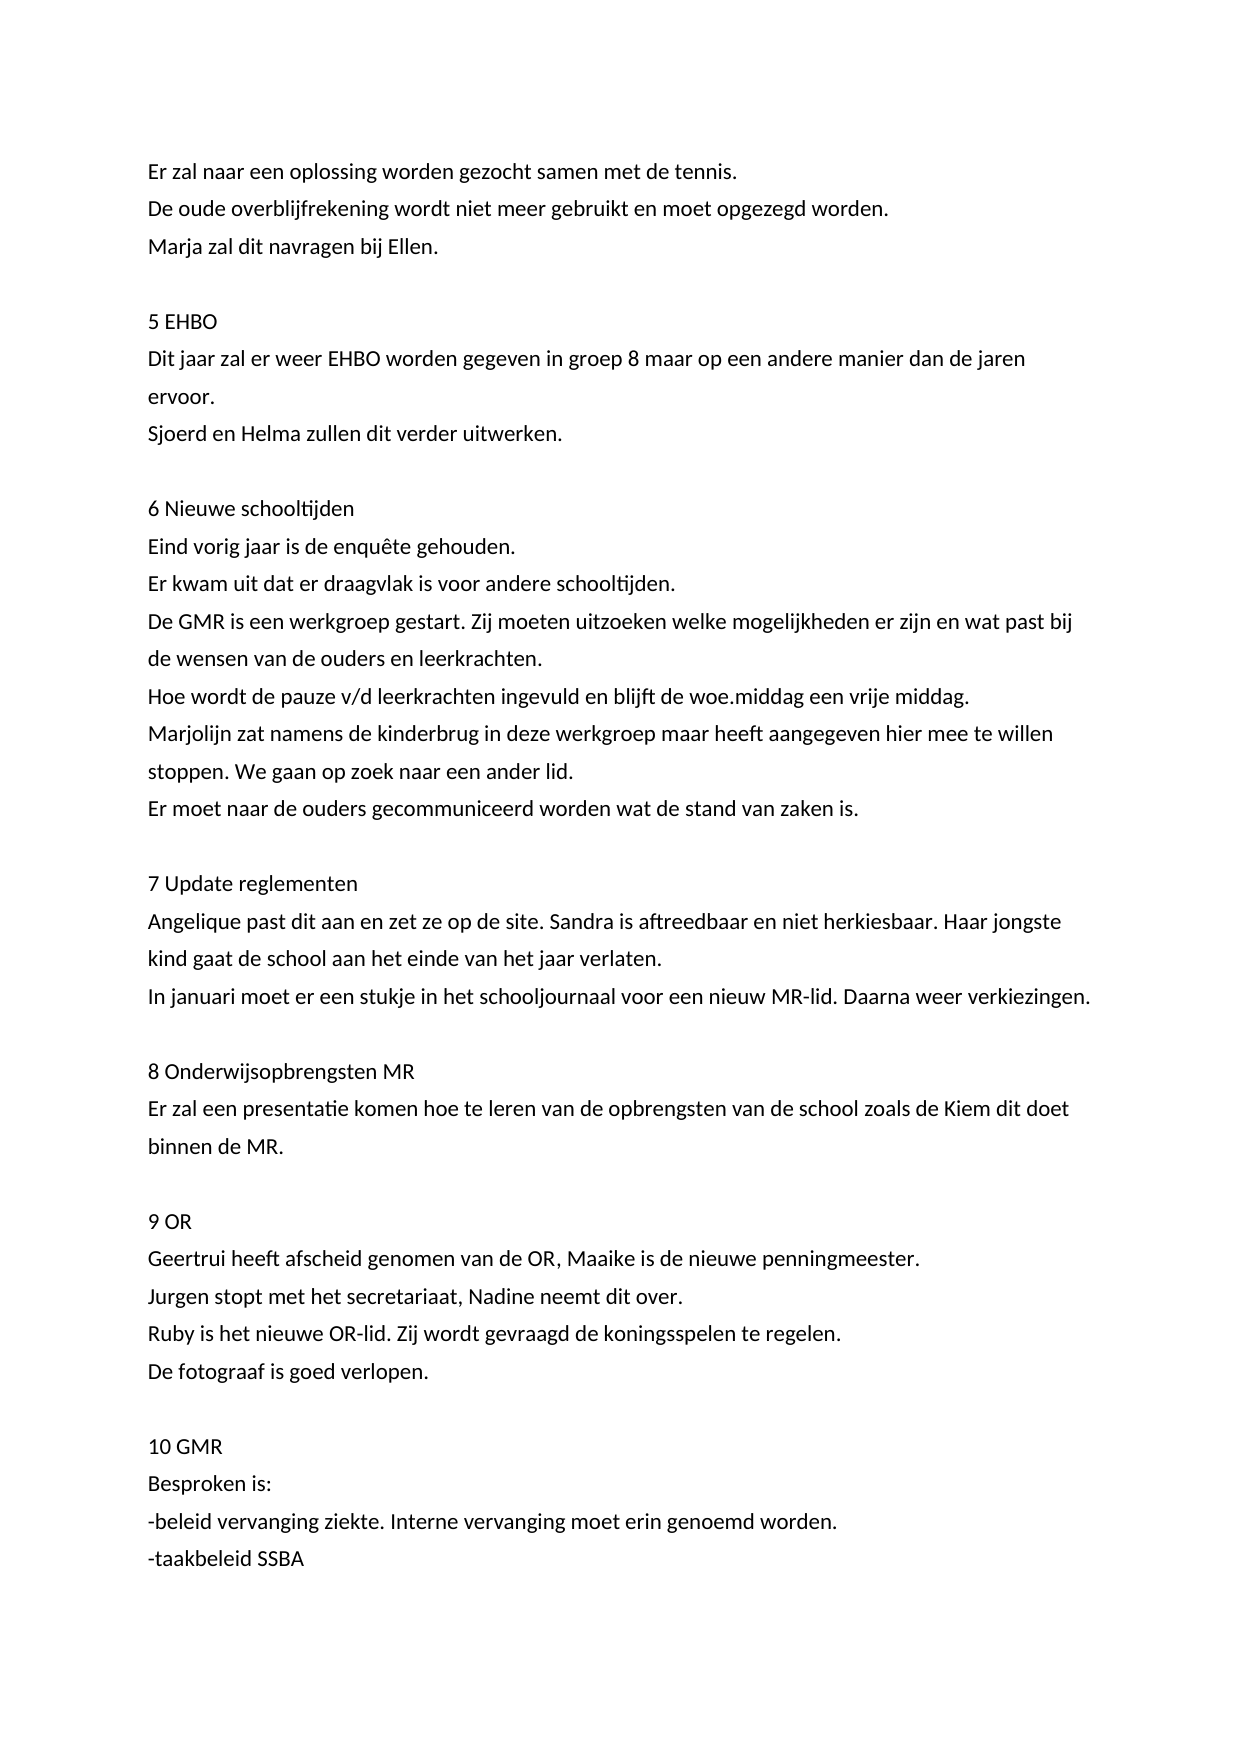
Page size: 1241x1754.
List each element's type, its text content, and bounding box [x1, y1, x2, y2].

text Marjolijn zat namens de kinderbrug in deze werkgroep maar heeft aangegeven hier mee te willen stoppen. We gaan op zoek naar een ander lid. [148, 710, 1093, 785]
text Hoe wordt de pauze v/d leerkrachten ingevuld en blijft de woe.middag een vrije middag. [148, 673, 1093, 710]
text Er zal naar een oplossing worden gezocht samen met de tennis. [148, 148, 1093, 185]
text -beleid vervanging ziekte. Interne vervanging moet erin genoemd worden. [148, 1498, 1093, 1535]
text 10 GMR [148, 1423, 1093, 1460]
text Ruby is het nieuwe OR-lid. Zij wordt gevraagd de koningsspelen te regelen. [148, 1310, 1093, 1348]
text Dit jaar zal er weer EHBO worden gegeven in groep 8 maar op een andere manier dan de jaren ervoor. [148, 335, 1093, 410]
text Jurgen stopt met het secretariaat, Nadine neemt dit over. [148, 1273, 1093, 1310]
text De GMR is een werkgroep gestart. Zij moeten uitzoeken welke mogelijkheden er zijn en wat past bij de wensen van de ouders en leerkrachten. [148, 598, 1093, 673]
text Er kwam uit dat er draagvlak is voor andere schooltijden. [148, 560, 1093, 598]
text In januari moet er een stukje in het schooljournaal voor een nieuw MR-lid. Daarna weer verkiezingen. [148, 973, 1093, 1010]
text -taakbeleid SSBA [148, 1535, 1093, 1573]
text Er moet naar de ouders gecommuniceerd worden wat de stand van zaken is. [148, 785, 1093, 823]
text 8 Onderwijsopbrengsten MR [148, 1048, 1093, 1085]
text Geertrui heeft afscheid genomen van de OR, Maaike is de nieuwe penningmeester. [148, 1235, 1093, 1273]
text Eind vorig jaar is de enquête gehouden. [148, 523, 1093, 560]
text 5 EHBO [148, 298, 1093, 335]
text De fotograaf is goed verlopen. [148, 1348, 1093, 1385]
text 6 Nieuwe schooltijden [148, 485, 1093, 523]
text Marja zal dit navragen bij Ellen. [148, 223, 1093, 260]
text Sjoerd en Helma zullen dit verder uitwerken. [148, 410, 1093, 448]
text 7 Update reglementen [148, 860, 1093, 898]
text 9 OR [148, 1198, 1093, 1235]
text Er zal een presentatie komen hoe te leren van de opbrengsten van de school zoals de Kiem dit doet binnen de MR. [148, 1085, 1093, 1160]
text De oude overblijfrekening wordt niet meer gebruikt en moet opgezegd worden. [148, 185, 1093, 223]
text Angelique past dit aan en zet ze op de site. Sandra is aftreedbaar en niet herkiesbaar. Haar jongste kind gaat de school aan het einde van het jaar verlaten. [148, 898, 1093, 973]
text Besproken is: [148, 1460, 1093, 1498]
